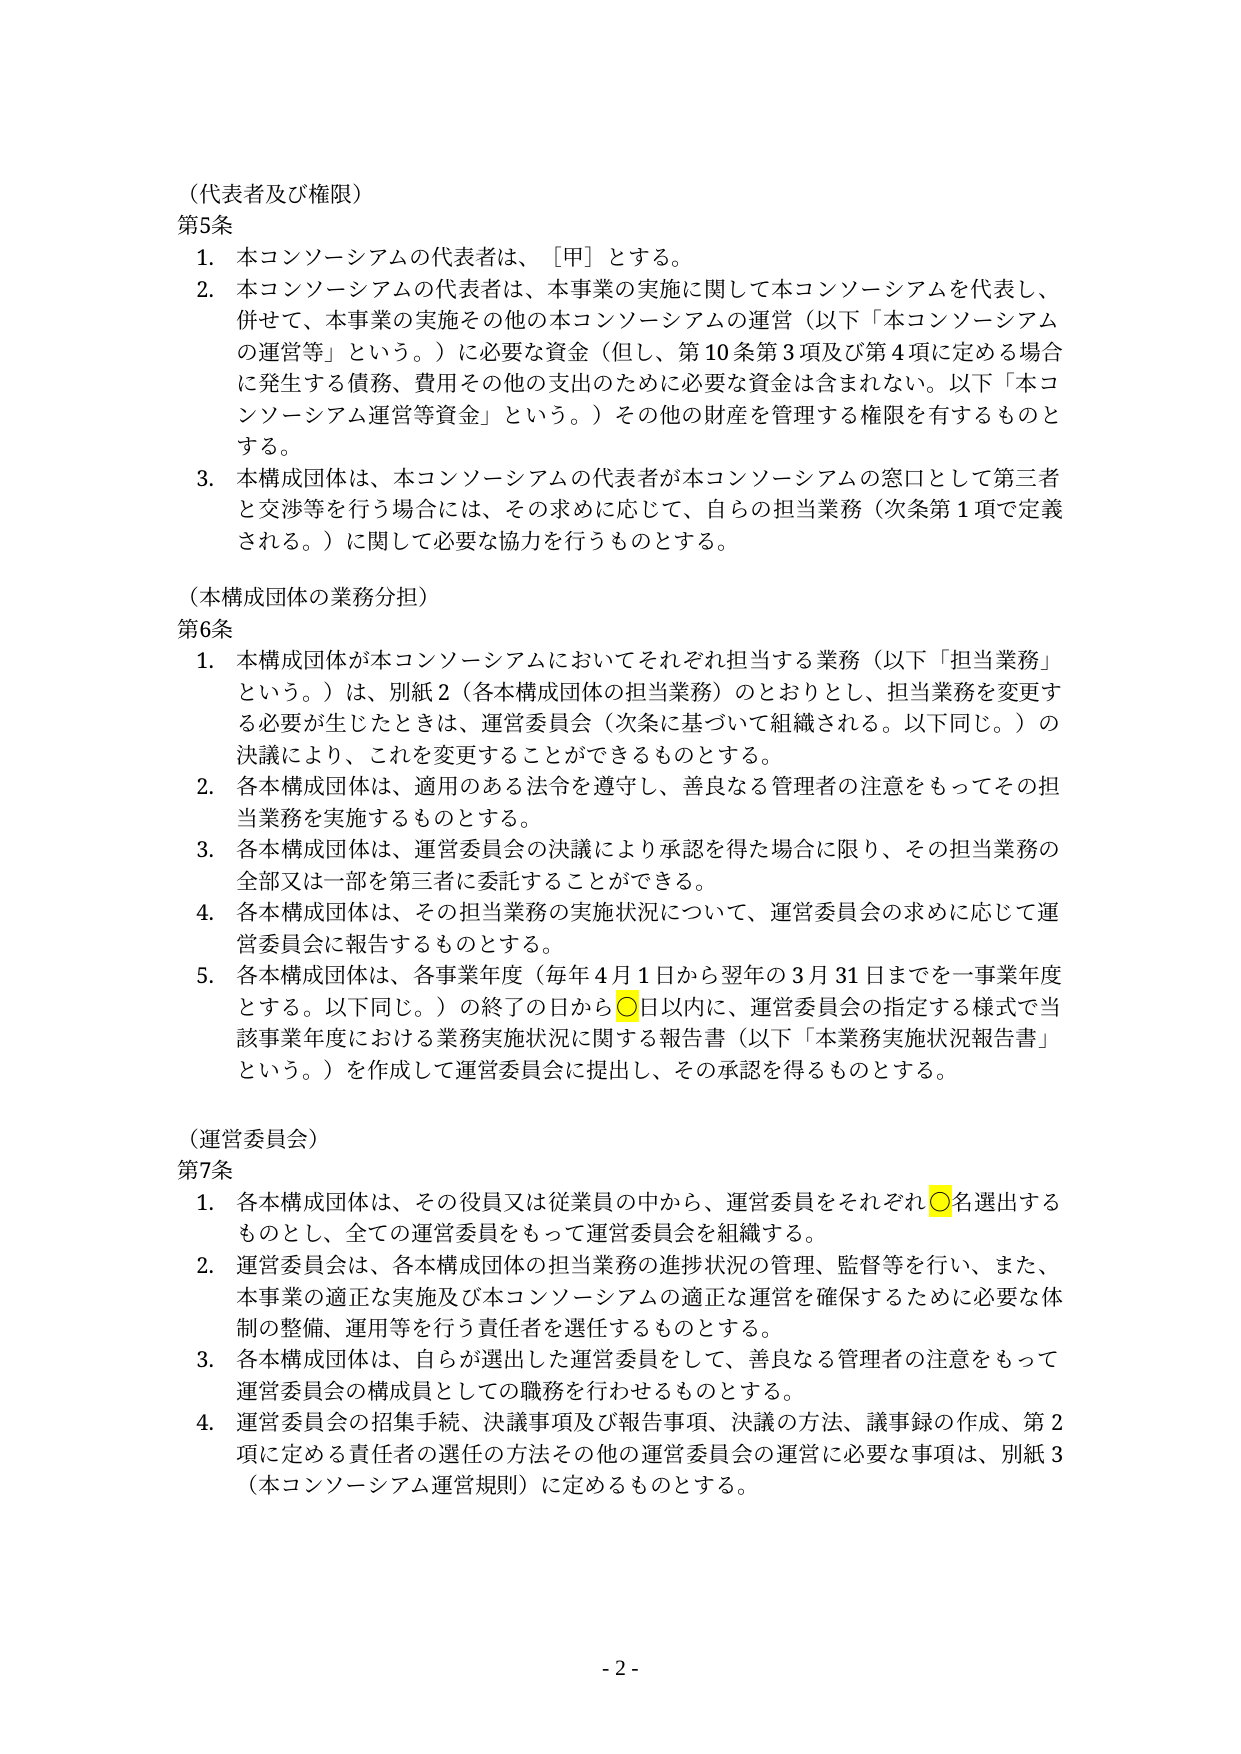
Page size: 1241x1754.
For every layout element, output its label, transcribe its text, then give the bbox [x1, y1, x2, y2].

text 2. 運営委員会は、各本構成団体の担当業務の進捗状況の管理、監督等を行い、また、本事業の適正な実施及び本コンソーシアムの適正な運営を確保するために必要な体制の整備、運用等を行う責任者を選任するものとする。 [196, 1248, 1063, 1343]
text 1. 本構成団体が本コンソーシアムにおいてそれぞれ担当する業務（以下「担当業務」という。）は、別紙2（各本構成団体の担当業務）のとおりとし、担当業務を変更する必要が生じたときは、運営委員会（次条に基づいて組織される。以下同じ。）の決議により、これを変更することができるものとする。 [196, 643, 1063, 769]
text 3. 各本構成団体は、自らが選出した運営委員をして、善良なる管理者の注意をもって運営委員会の構成員としての職務を行わせるものとする。 [196, 1343, 1063, 1406]
text 3. 各本構成団体は、運営委員会の決議により承認を得た場合に限り、その担当業務の全部又は一部を第三者に委託することができる。 [196, 833, 1063, 896]
text 5. 各本構成団体は、各事業年度（毎年4月1日から翌年の3月31日までを一事業年度とする。以下同じ。）の終了の日から〇日以内に、運営委員会の指定する様式で当該事業年度における業務実施状況に関する報告書（以下「本業務実施状況報告書」という。）を作成して運営委員会に提出し、その承認を得るものとする。 [196, 959, 1063, 1084]
text （代表者及び権限） [177, 177, 1063, 209]
text 2. 各本構成団体は、適用のある法令を遵守し、善良なる管理者の注意をもってその担当業務を実施するものとする。 [196, 769, 1063, 833]
text 4. 運営委員会の招集手続、決議事項及び報告事項、決議の方法、議事録の作成、第2項に定める責任者の選任の方法その他の運営委員会の運営に必要な事項は、別紙3（本コンソーシアム運営規則）に定めるものとする。 [196, 1406, 1063, 1500]
text 4. 各本構成団体は、その担当業務の実施状況について、運営委員会の求めに応じて運営委員会に報告するものとする。 [196, 896, 1063, 959]
text 1. 本コンソーシアムの代表者は、［甲］とする。 [196, 240, 1063, 272]
text （本構成団体の業務分担） [177, 581, 1063, 612]
text 2. 本コンソーシアムの代表者は、本事業の実施に関して本コンソーシアムを代表し、併せて、本事業の実施その他の本コンソーシアムの運営（以下「本コンソーシアムの運営等」という。）に必要な資金（但し、第10条第3項及び第4項に定める場合に発生する債務、費用その他の支出のために必要な資金は含まれない。以下「本コンソーシアム運営等資金」という。）その他の財産を管理する権限を有するものとする。 [196, 272, 1063, 461]
text 1. 各本構成団体は、その役員又は従業員の中から、運営委員をそれぞれ〇名選出するものとし、全ての運営委員をもって運営委員会を組織する。 [196, 1185, 1063, 1248]
text （運営委員会） [177, 1122, 1063, 1153]
text 3. 本構成団体は、本コンソーシアムの代表者が本コンソーシアムの窓口として第三者と交渉等を行う場合には、その求めに応じて、自らの担当業務（次条第1項で定義される。）に関して必要な協力を行うものとする。 [196, 461, 1063, 555]
